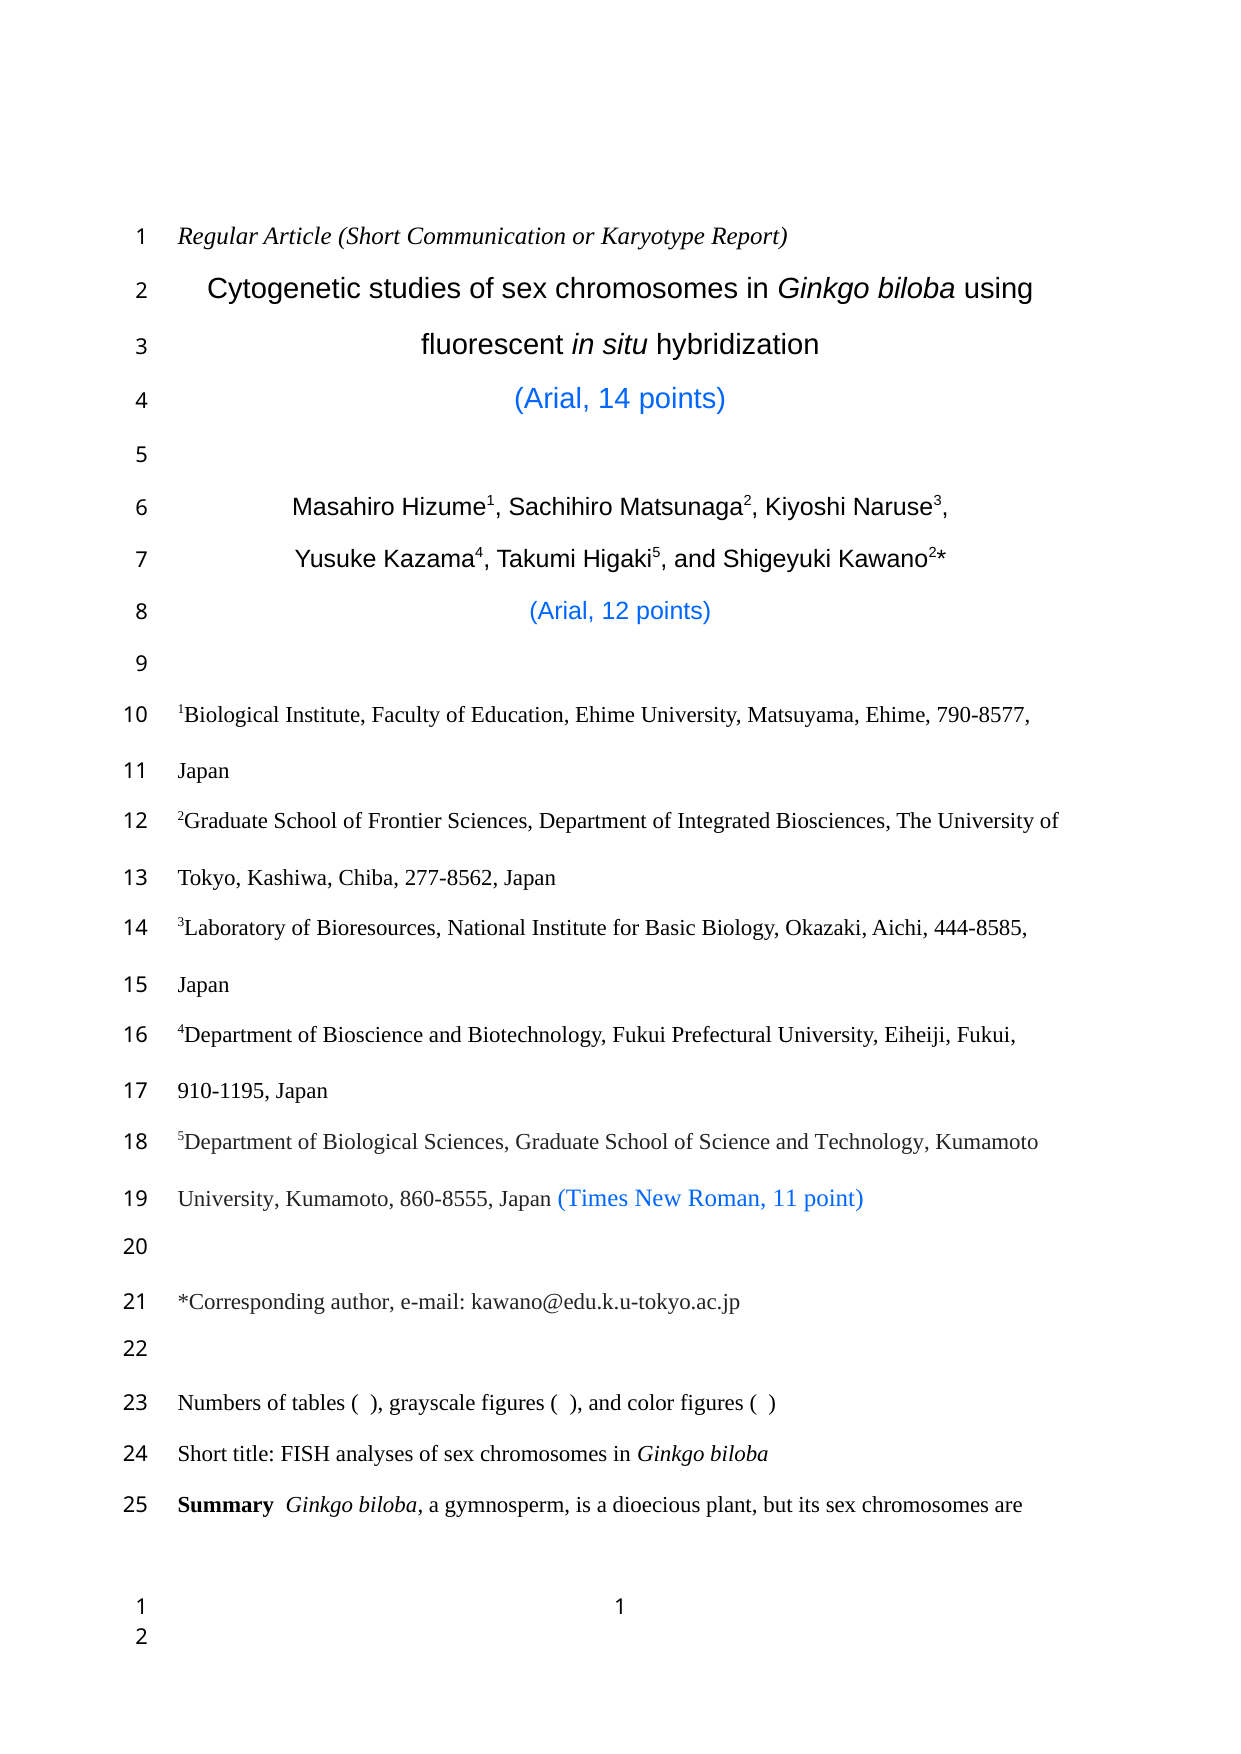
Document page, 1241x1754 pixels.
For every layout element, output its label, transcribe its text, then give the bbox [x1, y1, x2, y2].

text 1Biological Institute, Faculty of Education, Ehime University, Matsuyama, Ehime, 790-8577, Japan [177, 695, 1063, 789]
text 2Graduate School of Frontier Sciences, Department of Integrated Biosciences, The University of Tokyo, Kashiwa, Chiba, 277-8562, Japan [177, 802, 1063, 896]
text Short title: FISH analyses of sex chromosomes in Ginkgo biloba [177, 1434, 1063, 1472]
text Numbers of tables ( ), grayscale figures ( ), and color figures ( ) [177, 1384, 1063, 1421]
text Regular Article (Short Communication or Karyotype Report) [177, 217, 1063, 254]
text *Corresponding author, e-mail: kawano@edu.k.u-tokyo.ac.jp [177, 1283, 1063, 1320]
text Yusuke Kazama4, Takumi Higaki5, and Shigeyuki Kawano2* [177, 539, 1063, 577]
text 5Department of Biological Sciences, Graduate School of Science and Technology, Kumamoto University, Kumamoto, 860-8555, Japan (Times New Roman, 11 point) [177, 1123, 1063, 1216]
text 4Department of Bioscience and Biotechnology, Fukui Prefectural University, Eiheiji, Fukui, 910-1195, Japan [177, 1016, 1063, 1109]
text (Arial, 12 points) [177, 591, 1063, 629]
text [177, 1485, 1063, 1523]
text (Arial, 14 points) [177, 379, 1063, 417]
text Cytogenetic studies of sex chromosomes in Ginkgo biloba using fluorescent in situ hybridization [177, 269, 1063, 362]
text Masahiro Hizume1, Sachihiro Matsunaga2, Kiyoshi Naruse3, [177, 488, 1063, 525]
text 3Laboratory of Bioresources, National Institute for Basic Biology, Okazaki, Aichi, 444-8585, Japan [177, 909, 1063, 1003]
